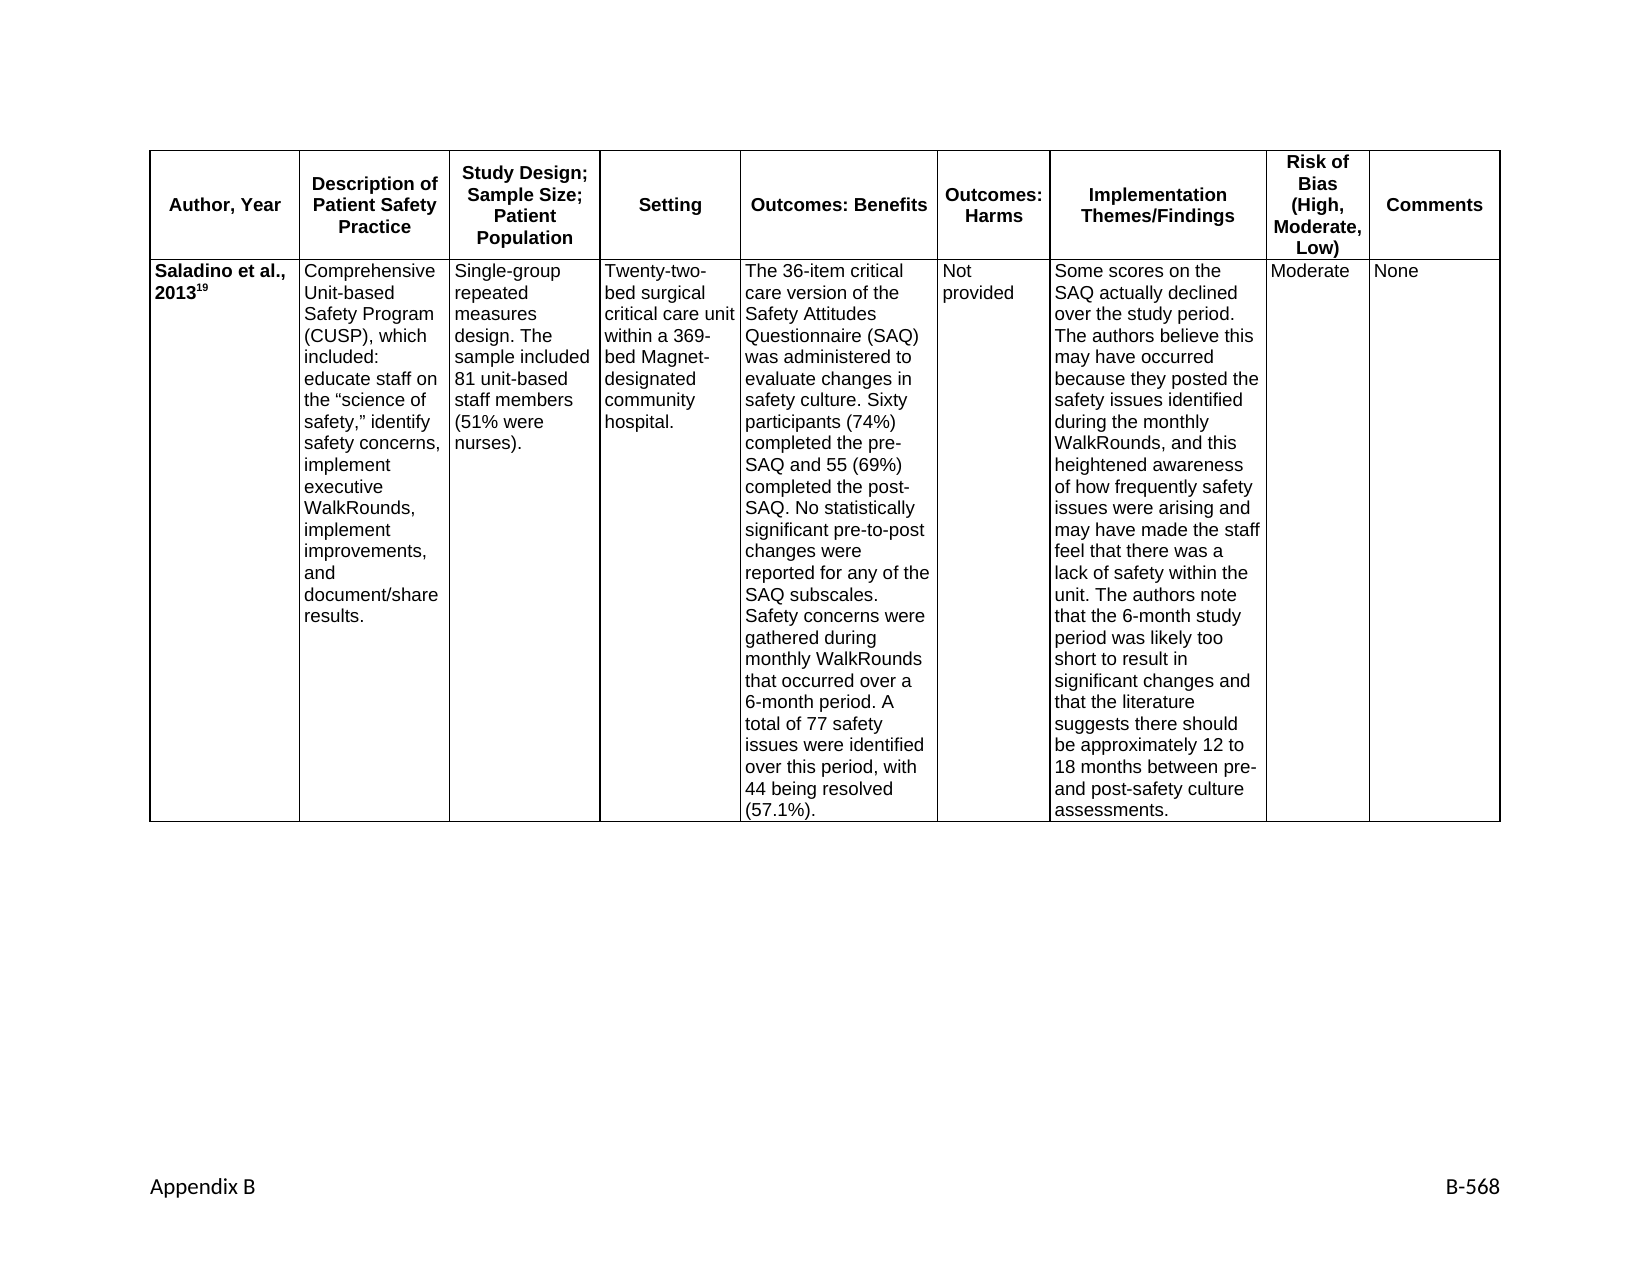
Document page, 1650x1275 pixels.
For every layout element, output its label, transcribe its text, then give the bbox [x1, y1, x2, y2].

table_header Setting [601, 151, 740, 259]
table_header Outcomes: Harms [938, 151, 1049, 259]
table_header Comments [1370, 151, 1499, 259]
table_cell Single-group repeated measures design. The sample included 81 unit-based staff members (51% were nurses). [450, 260, 599, 821]
table_cell Not provided [938, 260, 1049, 821]
table_header Implementation Themes/Findings [1051, 151, 1266, 259]
table_header Outcomes: Benefits [741, 151, 937, 259]
table_header Description of Patient Safety Practice [300, 151, 449, 259]
table_cell Comprehensive Unit-based Safety Program (CUSP), which included: educate staff on the “science of safety,” identify safety concerns, implement executive WalkRounds, implement improvements, and document/share results. [300, 260, 449, 821]
table_cell Saladino et al., 201319 [151, 260, 299, 821]
table_header Study Design; Sample Size; Patient Population [450, 151, 599, 259]
table_cell Twenty-two-bed surgical critical care unit within a 369-bed Magnet-designated community hospital. [601, 260, 740, 821]
table_cell The 36-item critical care version of the Safety Attitudes Questionnaire (SAQ) was administered to evaluate changes in safety culture. Sixty participants (74%) completed the pre-SAQ and 55 (69%) completed the post-SAQ. No statistically significant pre-to-post changes were reported for any of the SAQ subscales. Safety concerns were gathered during monthly WalkRounds that occurred over a 6-month period. A total of 77 safety issues were identified over this period, with 44 being resolved (57.1%). [741, 260, 937, 821]
table_cell Some scores on the SAQ actually declined over the study period. The authors believe this may have occurred because they posted the safety issues identified during the monthly WalkRounds, and this heightened awareness of how frequently safety issues were arising and may have made the staff feel that there was a lack of safety within the unit. The authors note that the 6-month study period was likely too short to result in significant changes and that the literature suggests there should be approximately 12 to 18 months between pre-and post-safety culture assessments. [1051, 260, 1266, 821]
table_cell Moderate [1267, 260, 1369, 821]
table_cell None [1370, 260, 1499, 821]
table_header Author, Year [151, 151, 299, 259]
table_header Risk of Bias (High, Moderate, Low) [1267, 151, 1369, 259]
